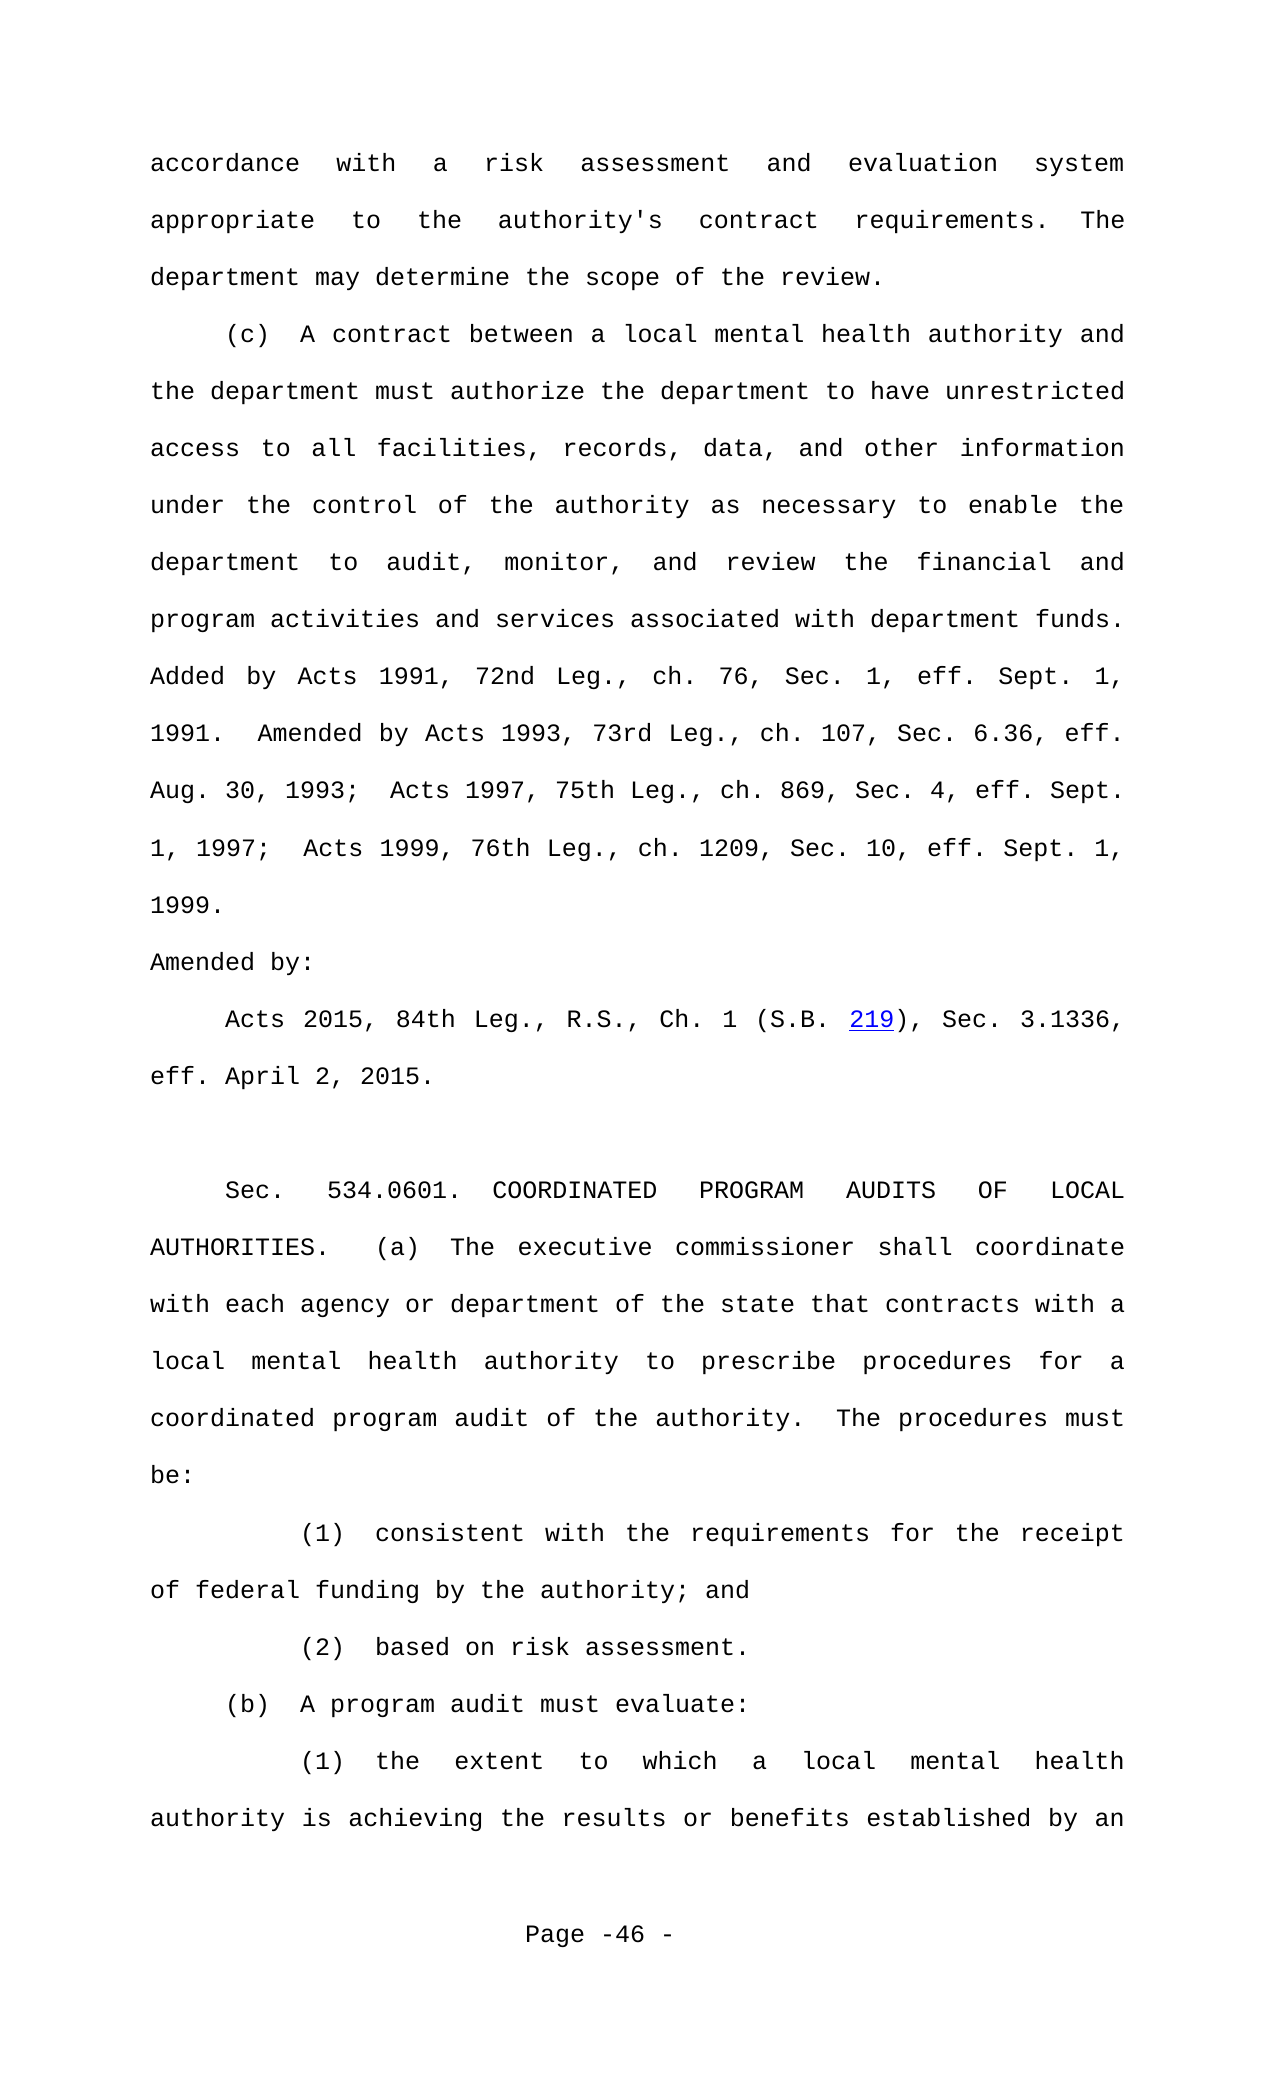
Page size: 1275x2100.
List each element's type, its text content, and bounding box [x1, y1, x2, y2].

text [150, 150, 1125, 293]
text Sec. 534.0601. COORDINATED PROGRAM AUDITS OF LOCAL AUTHORITIES. (a) The executive commissioner shall coordinate with each agency or department of the state that contracts with a local mental health authority to prescribe procedures for a coordinated program audit of the authority. The procedures must be: [150, 1177, 1125, 1491]
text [150, 1748, 1125, 1834]
text Added by Acts 1991, 72nd Leg., ch. 76, Sec. 1, eff. Sept. 1, 1991. Amended by Acts 1993, 73rd Leg., ch. 107, Sec. 6.36, eff. Aug. 30, 1993; Acts 1997, 75th Leg., ch. 869, Sec. 4, eff. Sept. 1, 1997; Acts 1999, 76th Leg., ch. 1209, Sec. 10, eff. Sept. 1, 1999. [150, 664, 1125, 921]
text (2) based on risk assessment. [150, 1634, 1125, 1663]
text (b) A program audit must evaluate: [150, 1691, 1125, 1720]
text Amended by: [150, 949, 1125, 978]
text (c) A contract between a local mental health authority and the department must authorize the department to have unrestricted access to all facilities, records, data, and other information under the control of the authority as necessary to enable the department to audit, monitor, and review the financial and program activities and services associated with department funds. [150, 321, 1125, 635]
text Acts 2015, 84th Leg., R.S., Ch. 1 (S.B. 219), Sec. 3.1336, eff. April 2, 2015. [150, 1006, 1125, 1092]
text (1) consistent with the requirements for the receipt of federal funding by the authority; and [150, 1520, 1125, 1606]
